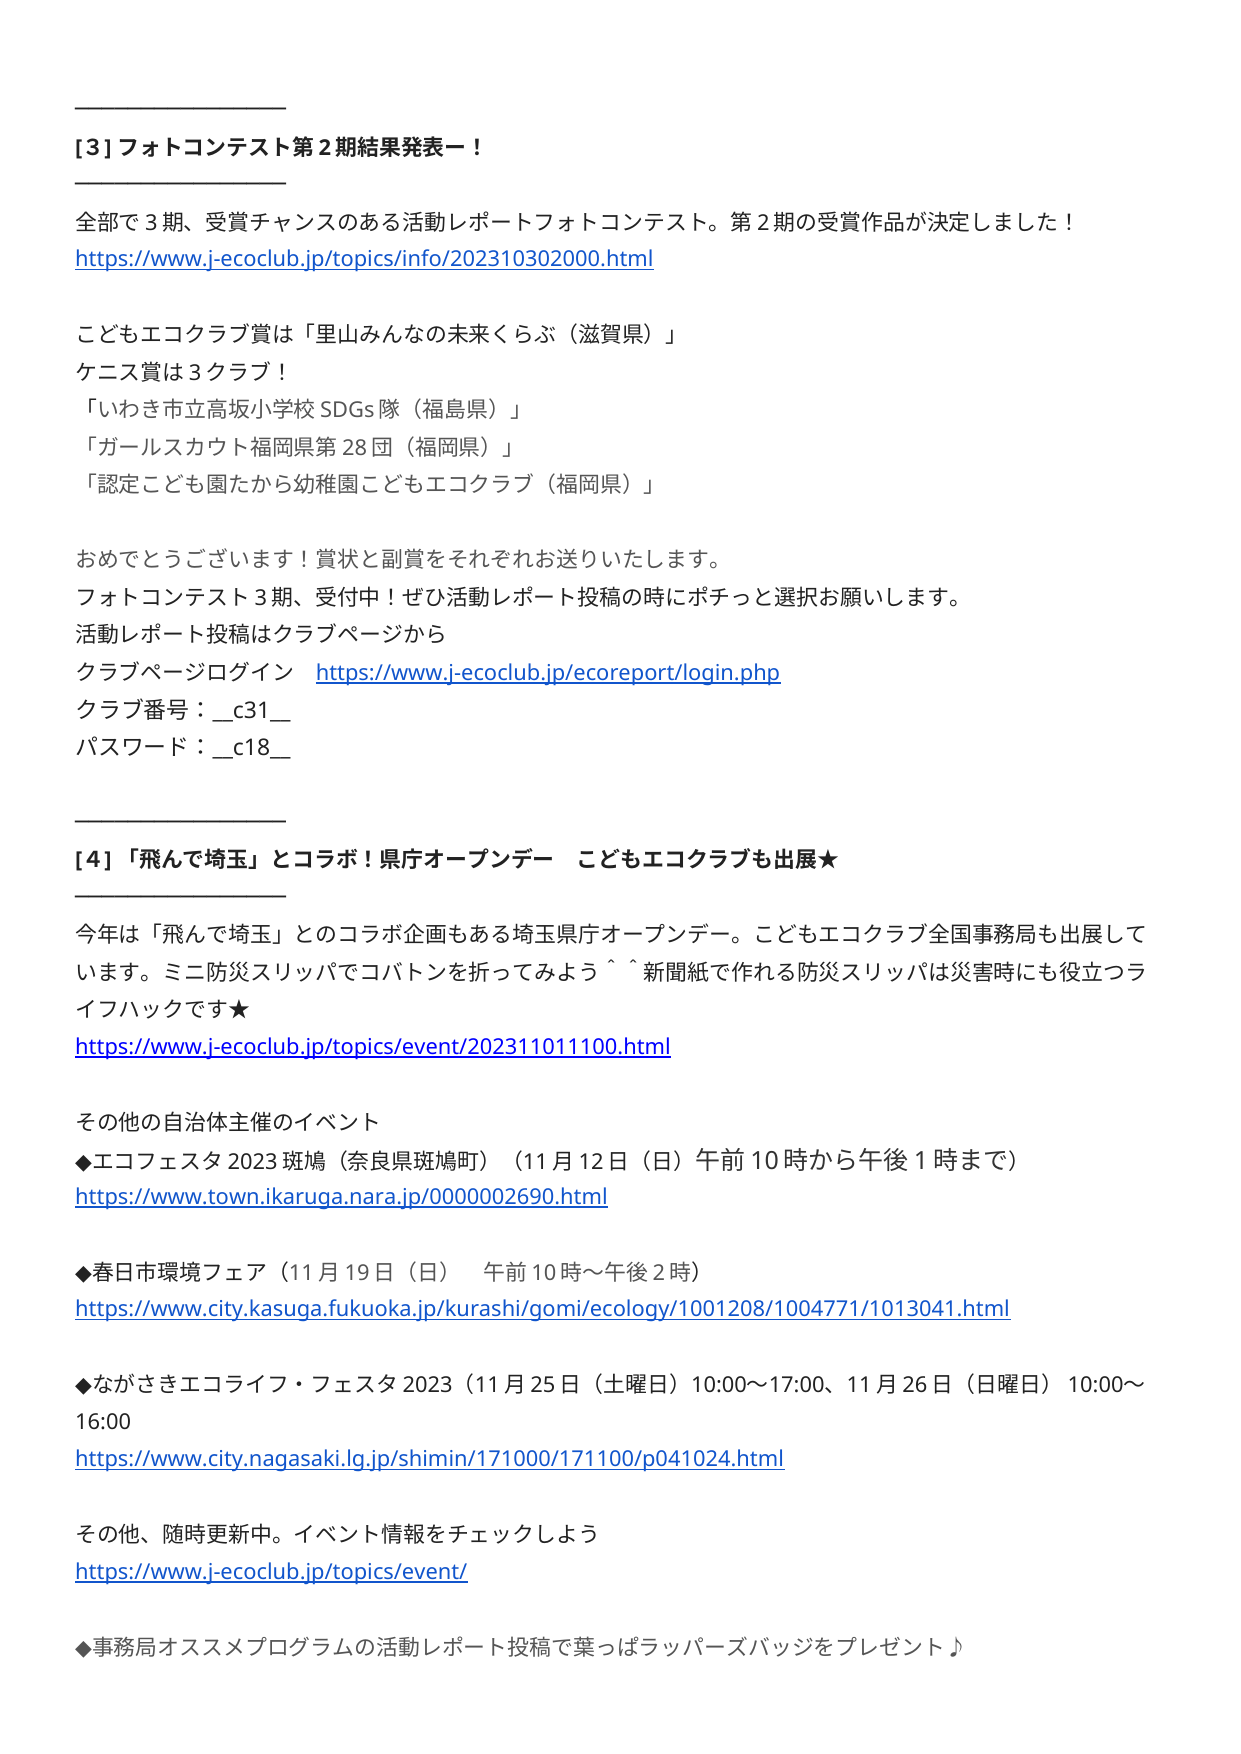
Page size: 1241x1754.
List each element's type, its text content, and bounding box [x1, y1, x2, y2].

text https://www.city.nagasaki.lg.jp/shimin/171000/171100/p041024.html [75, 1439, 1165, 1477]
text https://www.town.ikaruga.nara.jp/0000002690.html [75, 1177, 1165, 1214]
text ◆ながさきエコライフ・フェスタ2023（11月25日（土曜日）10:00～17:00、11月26日（日曜日） 10:00～16:00 [75, 1364, 1165, 1439]
text パスワード：__c18__ [75, 727, 1165, 764]
text その他の自治体主催のイベント [75, 1102, 1165, 1139]
text https://www.j-ecoclub.jp/topics/info/202310302000.html [75, 239, 1165, 277]
text フォトコンテスト3期、受付中！ぜひ活動レポート投稿の時にポチっと選択お願いします。 [75, 577, 1165, 614]
text ケニス賞は3クラブ！ [75, 352, 1165, 389]
text 「いわき市立高坂小学校SDGs隊（福島県）」 [75, 389, 1165, 427]
text こどもエコクラブ賞は「里山みんなの未来くらぶ（滋賀県）」 [75, 314, 1165, 352]
text 全部で3期、受賞チャンスのある活動レポートフォトコンテスト。第2期の受賞作品が決定しました！ [75, 202, 1165, 239]
text https://www.j-ecoclub.jp/topics/event/ [75, 1552, 1165, 1589]
text おめでとうございます！賞状と副賞をそれぞれお送りいたします。 [75, 539, 1165, 577]
text https://www.city.kasuga.fukuoka.jp/kurashi/gomi/ecology/1001208/1004771/1013041.html [75, 1289, 1165, 1327]
text [４] 「飛んで埼玉」とコラボ！県庁オープンデー こどもエコクラブも出展★ [75, 839, 1165, 877]
text ──────────────── [75, 89, 1165, 127]
text 今年は「飛んで埼玉」とのコラボ企画もある埼玉県庁オープンデー。こどもエコクラブ全国事務局も出展しています。ミニ防災スリッパでコバトンを折ってみよう＾＾新聞紙で作れる防災スリッパは災害時にも役立つライフハックです★ https://www.j-ecoclub.jp/topics/event/202311011100.html [75, 914, 1165, 1064]
text [３] フォトコンテスト第2期結果発表ー！ [75, 127, 1165, 164]
text クラブページログイン https://www.j-ecoclub.jp/ecoreport/login.php [75, 652, 1165, 689]
text ◆春日市環境フェア（11月19日（日） 午前10時～午後2時） [75, 1252, 1165, 1289]
text 「ガールスカウト福岡県第28団（福岡県）」 [75, 427, 1165, 464]
text ◆事務局オススメプログラムの活動レポート投稿で葉っぱラッパーズバッジをプレゼント♪ [75, 1627, 1165, 1664]
text その他、随時更新中。イベント情報をチェックしよう [75, 1514, 1165, 1552]
text ──────────────── [75, 164, 1165, 202]
text ◆エコフェスタ2023斑鳩（奈良県斑鳩町）（11月12日（日）午前10時から午後1時まで） [75, 1139, 1165, 1177]
text 活動レポート投稿はクラブページから [75, 614, 1165, 652]
text ──────────────── [75, 802, 1165, 839]
text ──────────────── [75, 877, 1165, 914]
text クラブ番号：__c31__ [75, 689, 1165, 727]
text 「認定こども園たから幼稚園こどもエコクラブ（福岡県）」 [75, 464, 1165, 502]
